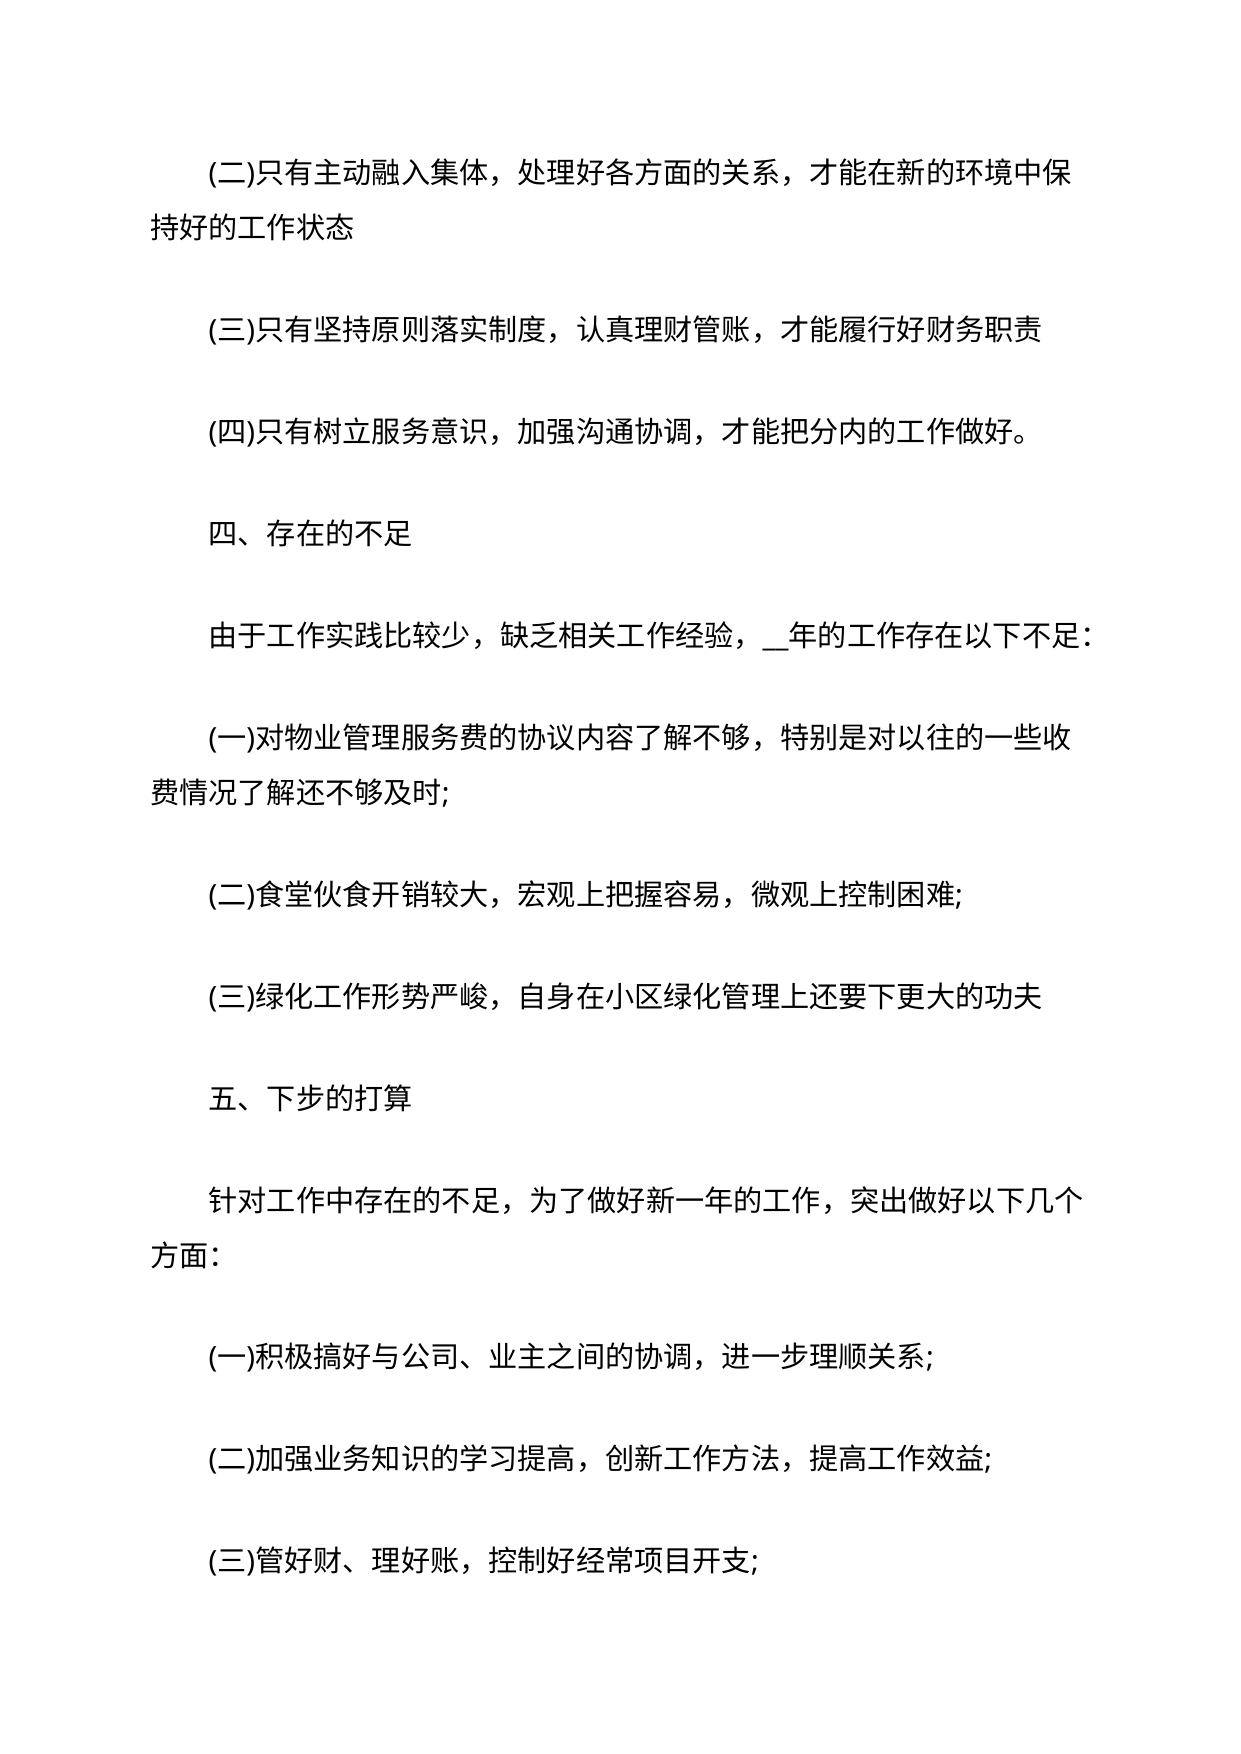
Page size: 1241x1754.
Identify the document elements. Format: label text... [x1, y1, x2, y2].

text 针对工作中存在的不足，为了做好新一年的工作，突出做好以下几个方面： [150, 1177, 1090, 1274]
text 四、存在的不足 [150, 511, 1090, 553]
text (三)绿化工作形势严峻，自身在小区绿化管理上还要下更大的功夫 [150, 973, 1090, 1016]
text (二)食堂伙食开销较大，宏观上把握容易，微观上控制困难; [150, 871, 1090, 914]
text (一)对物业管理服务费的协议内容了解不够，特别是对以往的一些收费情况了解还不够及时; [150, 714, 1090, 812]
text (四)只有树立服务意识，加强沟通协调，才能把分内的工作做好。 [150, 409, 1090, 451]
text (三)只有坚持原则落实制度，认真理财管账，才能履行好财务职责 [150, 307, 1090, 349]
text (二)加强业务知识的学习提高，创新工作方法，提高工作效益; [150, 1436, 1090, 1478]
text (二)只有主动融入集体，处理好各方面的关系，才能在新的环境中保持好的工作状态 [150, 150, 1090, 247]
text (一)积极搞好与公司、业主之间的协调，进一步理顺关系; [150, 1334, 1090, 1376]
text (三)管好财、理好账，控制好经常项目开支; [150, 1538, 1090, 1580]
text 由于工作实践比较少，缺乏相关工作经验，__年的工作存在以下不足： [150, 612, 1090, 655]
text 五、下步的打算 [150, 1075, 1090, 1118]
